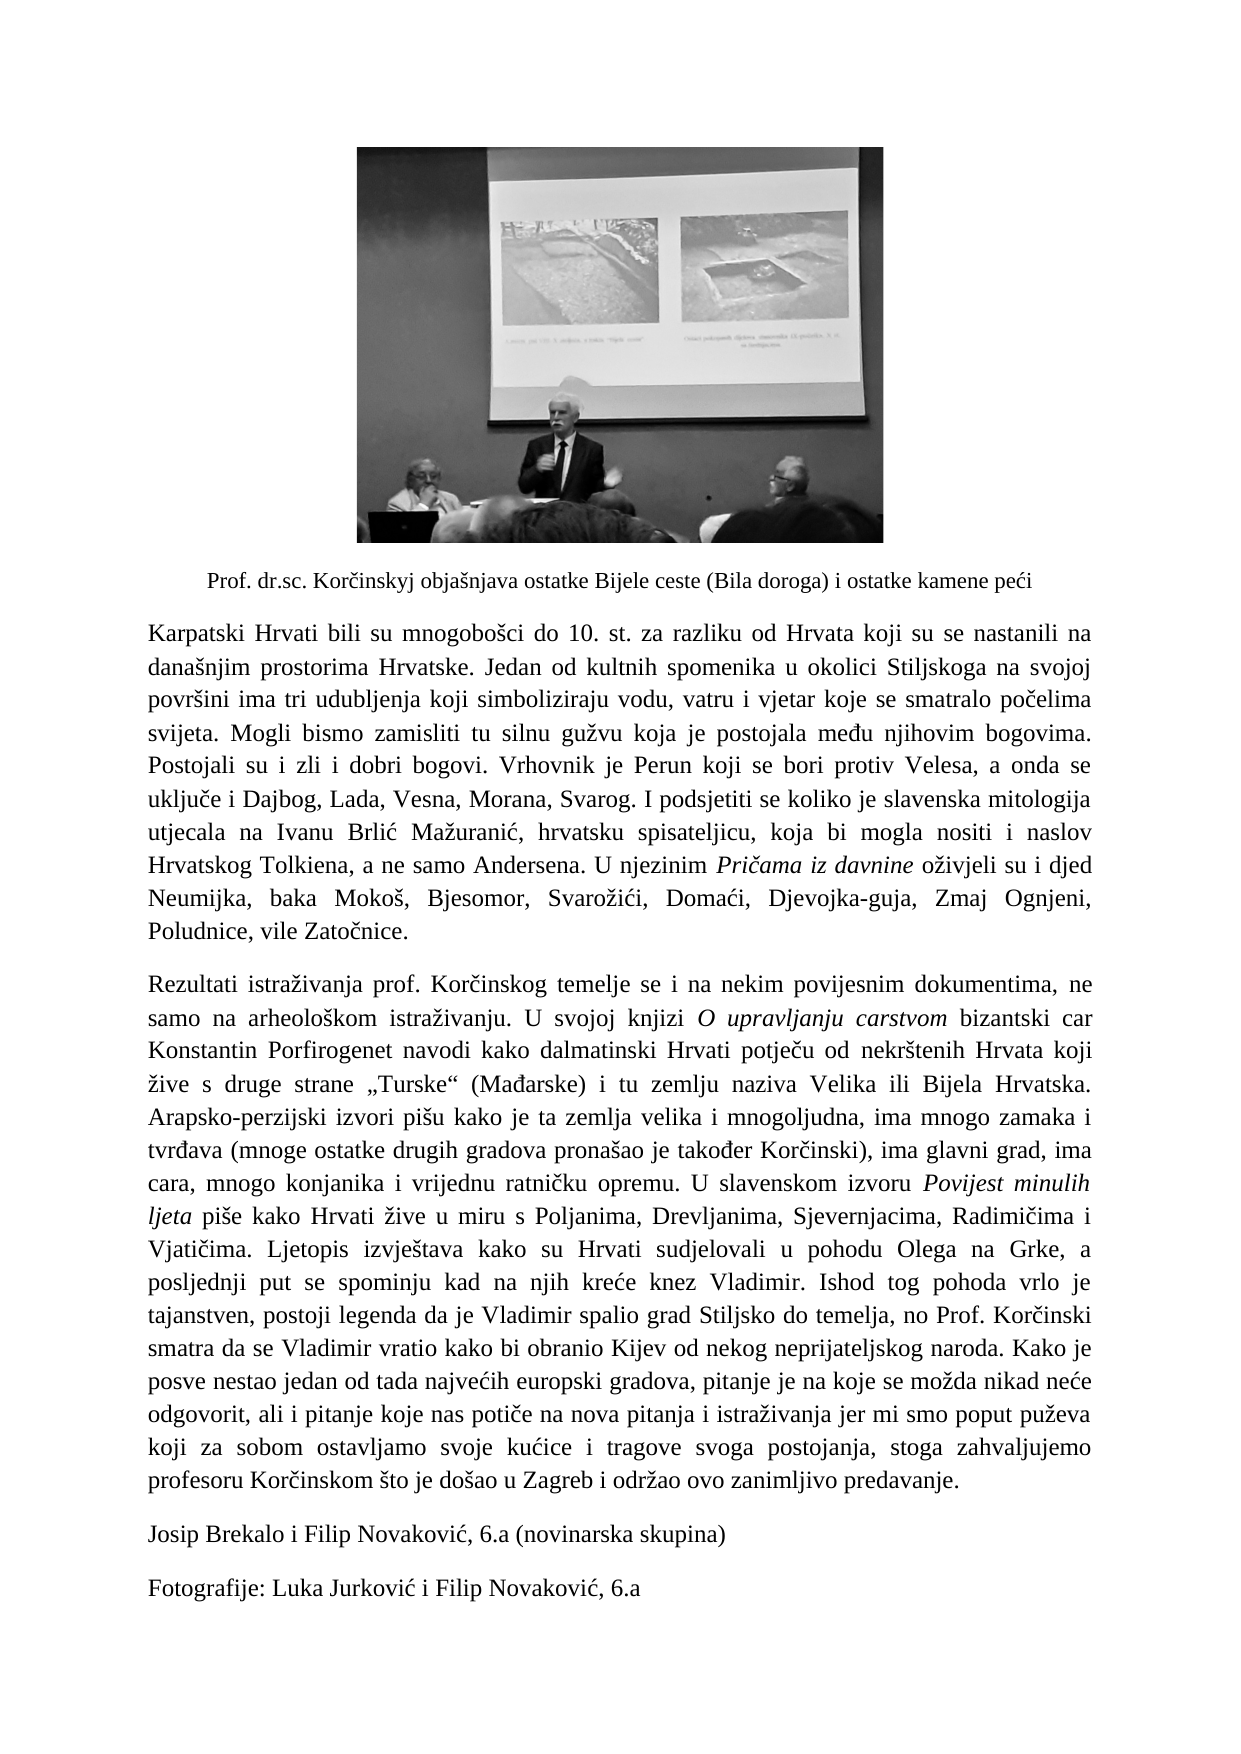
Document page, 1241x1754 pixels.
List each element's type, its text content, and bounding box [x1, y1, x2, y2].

text Karpatski Hrvati bili su mnogobošci do 10. st. za razliku od Hrvata koji su se nastanili na današnjim prostorima Hrvatske. Jedan od kultnih spomenika u okolici Stiljskoga na svojoj površini ima tri udubljenja koji simboliziraju vodu, vatru i vjetar koje se smatralo počelima svijeta. Mogli bismo zamisliti tu silnu gužvu koja je postojala među njihovim bogovima. Postojali su i zli i dobri bogovi. Vrhovnik je Perun koji se bori protiv Velesa, a onda se uključe i Dajbog, Lada, Vesna, Morana, Svarog. I podsjetiti se koliko je slavenska mitologija utjecala na Ivanu Brlić Mažuranić, hrvatsku spisateljicu, koja bi mogla nositi i naslov Hrvatskog Tolkiena, a ne samo Andersena. U njezinim Pričama iz davnine oživjeli su i djed Neumijka, baka Mokoš, Bjesomor, Svarožići, Domaći, Djevojka-guja, Zmaj Ognjeni, Poludnice, vile Zatočnice. [148, 618, 1093, 944]
picture [356, 147, 884, 543]
text Fotografije: Luka Jurković i Filip Novaković, 6.a [148, 1573, 1093, 1601]
text Josip Brekalo i Filip Novaković, 6.a (novinarska skupina) [148, 1519, 1093, 1547]
text Rezultati istraživanja prof. Korčinskog temelje se i na nekim povijesnim dokumentima, ne samo na arheološkom istraživanju. U svojoj knjizi O upravljanju carstvom bizantski car Konstantin Porfirogenet navodi kako dalmatinski Hrvati potječu od nekrštenih Hrvata koji žive s druge strane „Turske“ (Mađarske) i tu zemlju naziva Velika ili Bijela Hrvatska. Arapsko-perzijski izvori pišu kako je ta zemlja velika i mnogoljudna, ima mnogo zamaka i tvrđava (mnoge ostatke drugih gradova pronašao je također Korčinski), ima glavni grad, ima cara, mnogo konjanika i vrijednu ratničku opremu. U slavenskom izvoru Povijest minulih ljeta piše kako Hrvati žive u miru s Poljanima, Drevljanima, Sjevernjacima, Radimičima i Vjatičima. Ljetopis izvještava kako su Hrvati sudjelovali u pohodu Olega na Grke, a posljednji put se spominju kad na njih kreće knez Vladimir. Ishod tog pohoda vrlo je tajanstven, postoji legenda da je Vladimir spalio grad Stiljsko do temelja, no Prof. Korčinski smatra da se Vladimir vratio kako bi obranio Kijev od nekog neprijateljskog naroda. Kako je posve nestao jedan od tada najvećih europski gradova, pitanje je na koje se možda nikad neće odgovorit, ali i pitanje koje nas potiče na nova pitanja i istraživanja jer mi smo poput puževa koji za sobom ostavljamo svoje kućice i tragove svoga postojanja, stoga zahvaljujemo profesoru Korčinskom što je došao u Zagreb i održao ovo zanimljivo predavanje. [148, 969, 1093, 1494]
text Prof. dr.sc. Korčinskyj objašnjava ostatke Bijele ceste (Bila doroga) i ostatke kamene peći [148, 567, 1093, 594]
